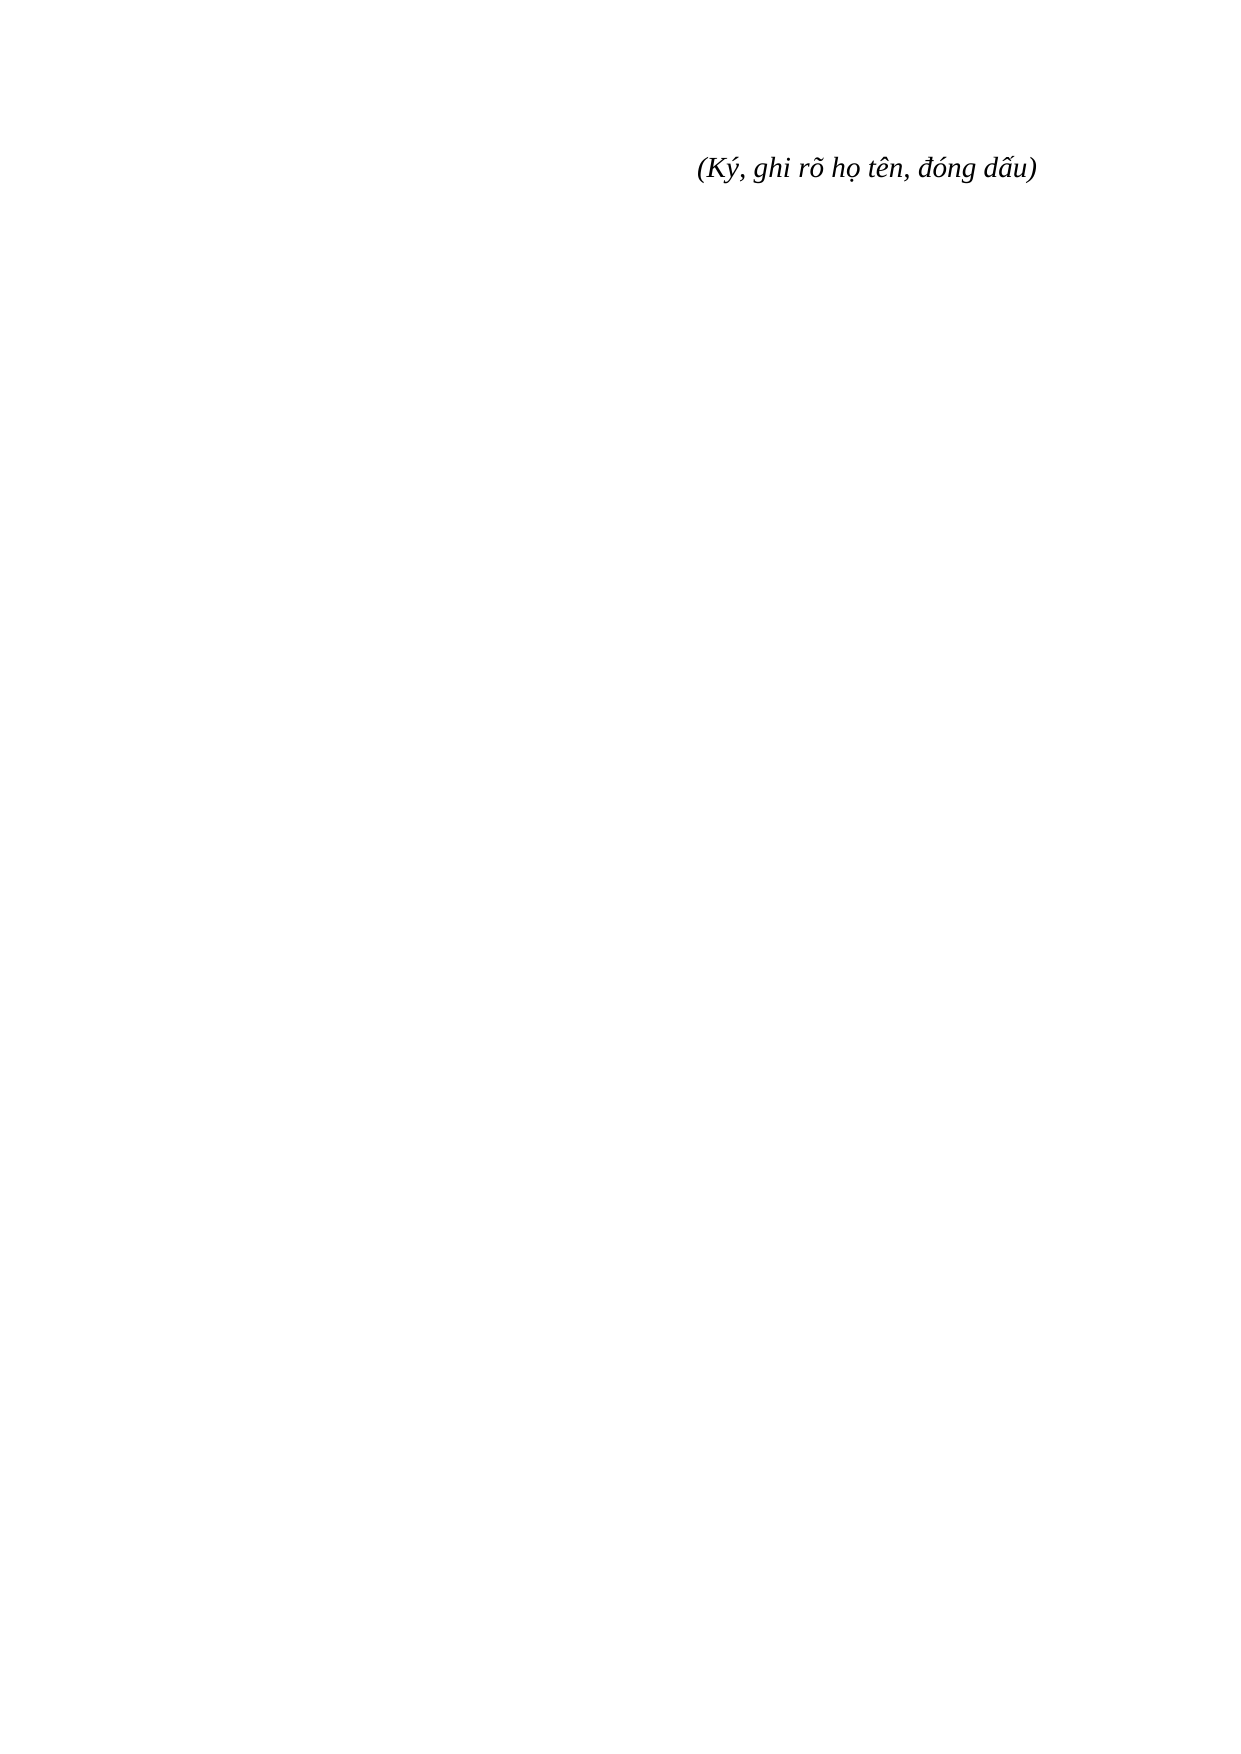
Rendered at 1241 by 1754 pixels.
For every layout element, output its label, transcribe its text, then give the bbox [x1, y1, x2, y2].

text (Ký, ghi rõ họ tên, đóng dấu) [600, 150, 1090, 183]
